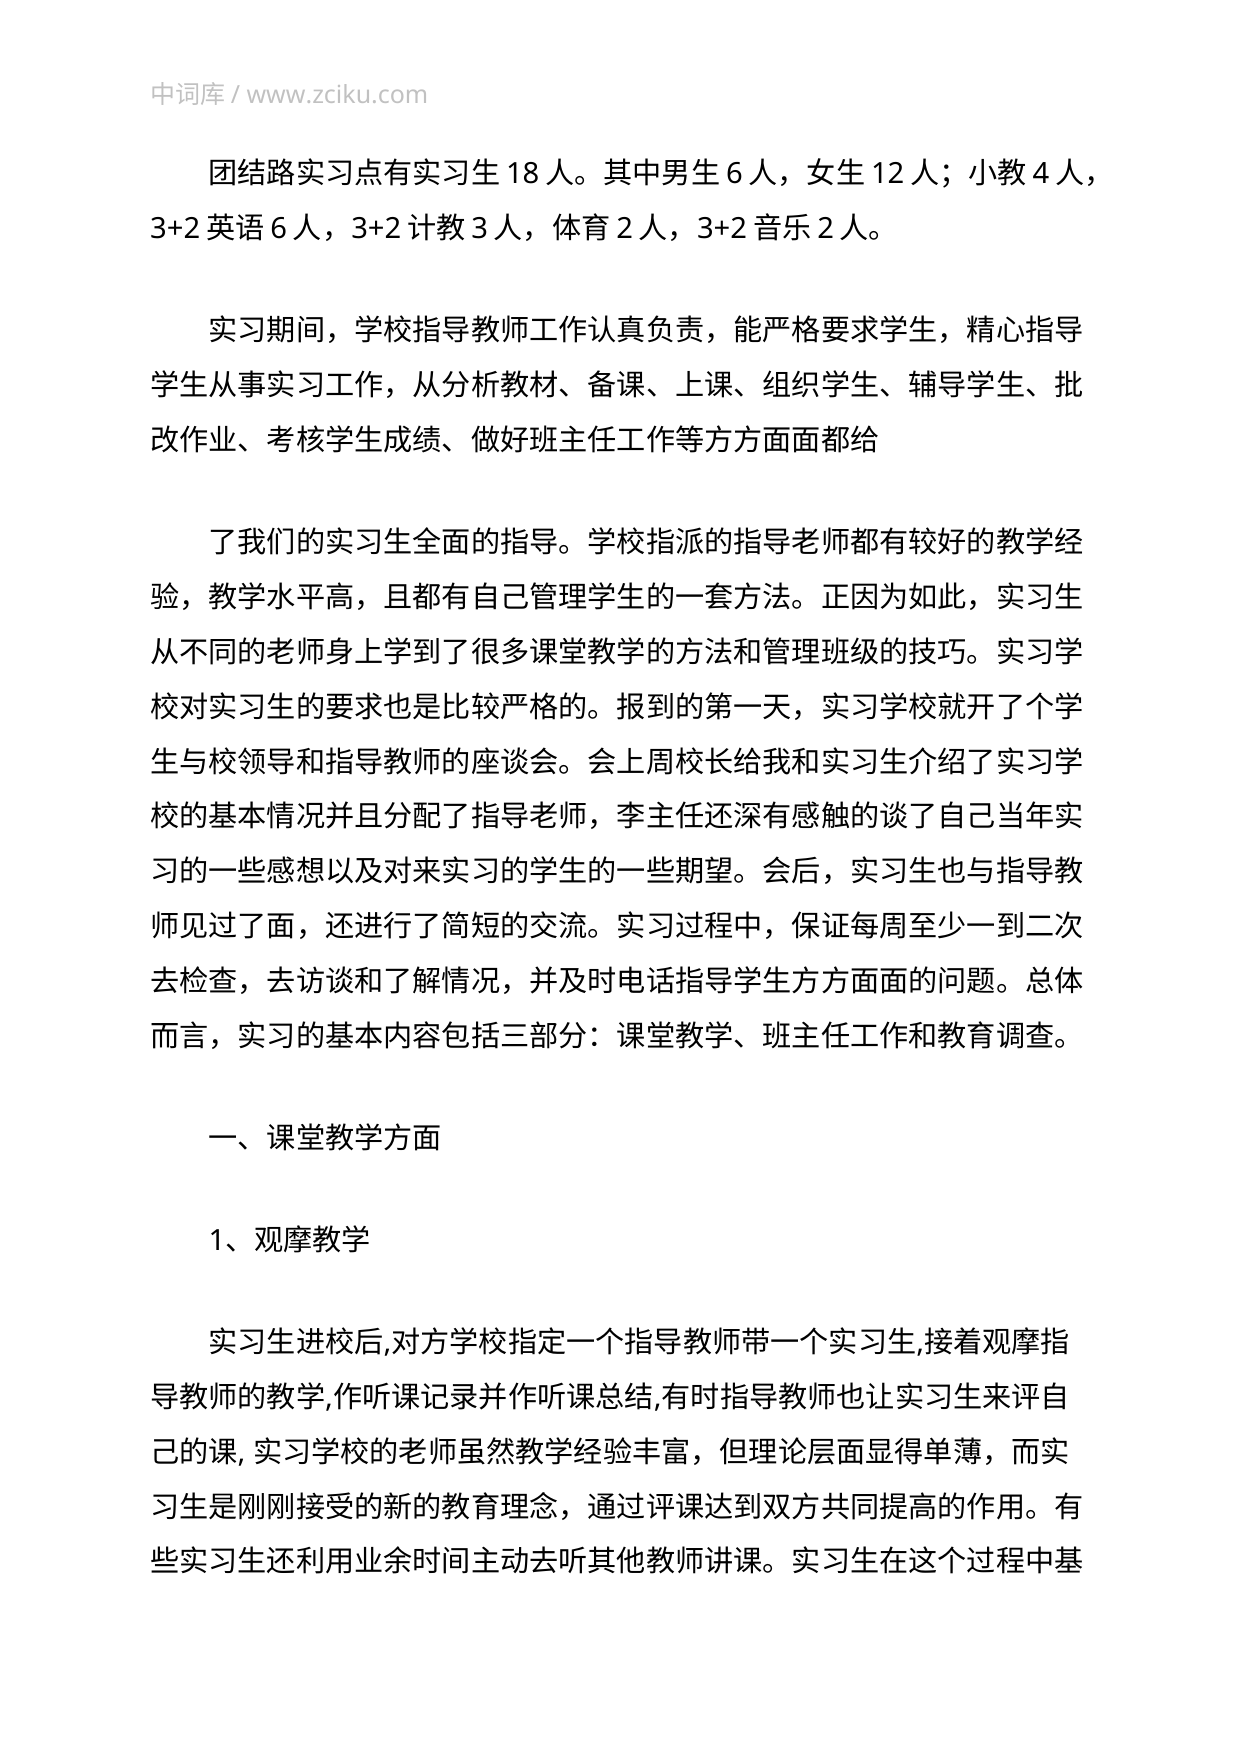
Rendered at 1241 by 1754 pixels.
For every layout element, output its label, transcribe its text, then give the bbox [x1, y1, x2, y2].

text 团结路实习点有实习生18人。其中男生6人，女生12人；小教4人，3+2英语6人，3+2计教3人，体育2人，3+2音乐2人。 [150, 150, 1090, 247]
text 1、观摩教学 [150, 1216, 1090, 1258]
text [150, 1318, 1090, 1580]
text 了我们的实习生全面的指导。学校指派的指导老师都有较好的教学经验，教学水平高，且都有自己管理学生的一套方法。正因为如此，实习生从不同的老师身上学到了很多课堂教学的方法和管理班级的技巧。实习学校对实习生的要求也是比较严格的。报到的第一天，实习学校就开了个学生与校领导和指导教师的座谈会。会上周校长给我和实习生介绍了实习学校的基本情况并且分配了指导老师，李主任还深有感触的谈了自己当年实习的一些感想以及对来实习的学生的一些期望。会后，实习生也与指导教师见过了面，还进行了简短的交流。实习过程中，保证每周至少一到二次去检查，去访谈和了解情况，并及时电话指导学生方方面面的问题。总体而言，实习的基本内容包括三部分：课堂教学、班主任工作和教育调查。 [150, 518, 1090, 1055]
text 实习期间，学校指导教师工作认真负责，能严格要求学生，精心指导学生从事实习工作，从分析教材、备课、上课、组织学生、辅导学生、批改作业、考核学生成绩、做好班主任工作等方方面面都给 [150, 307, 1090, 459]
text 一、课堂教学方面 [150, 1114, 1090, 1157]
